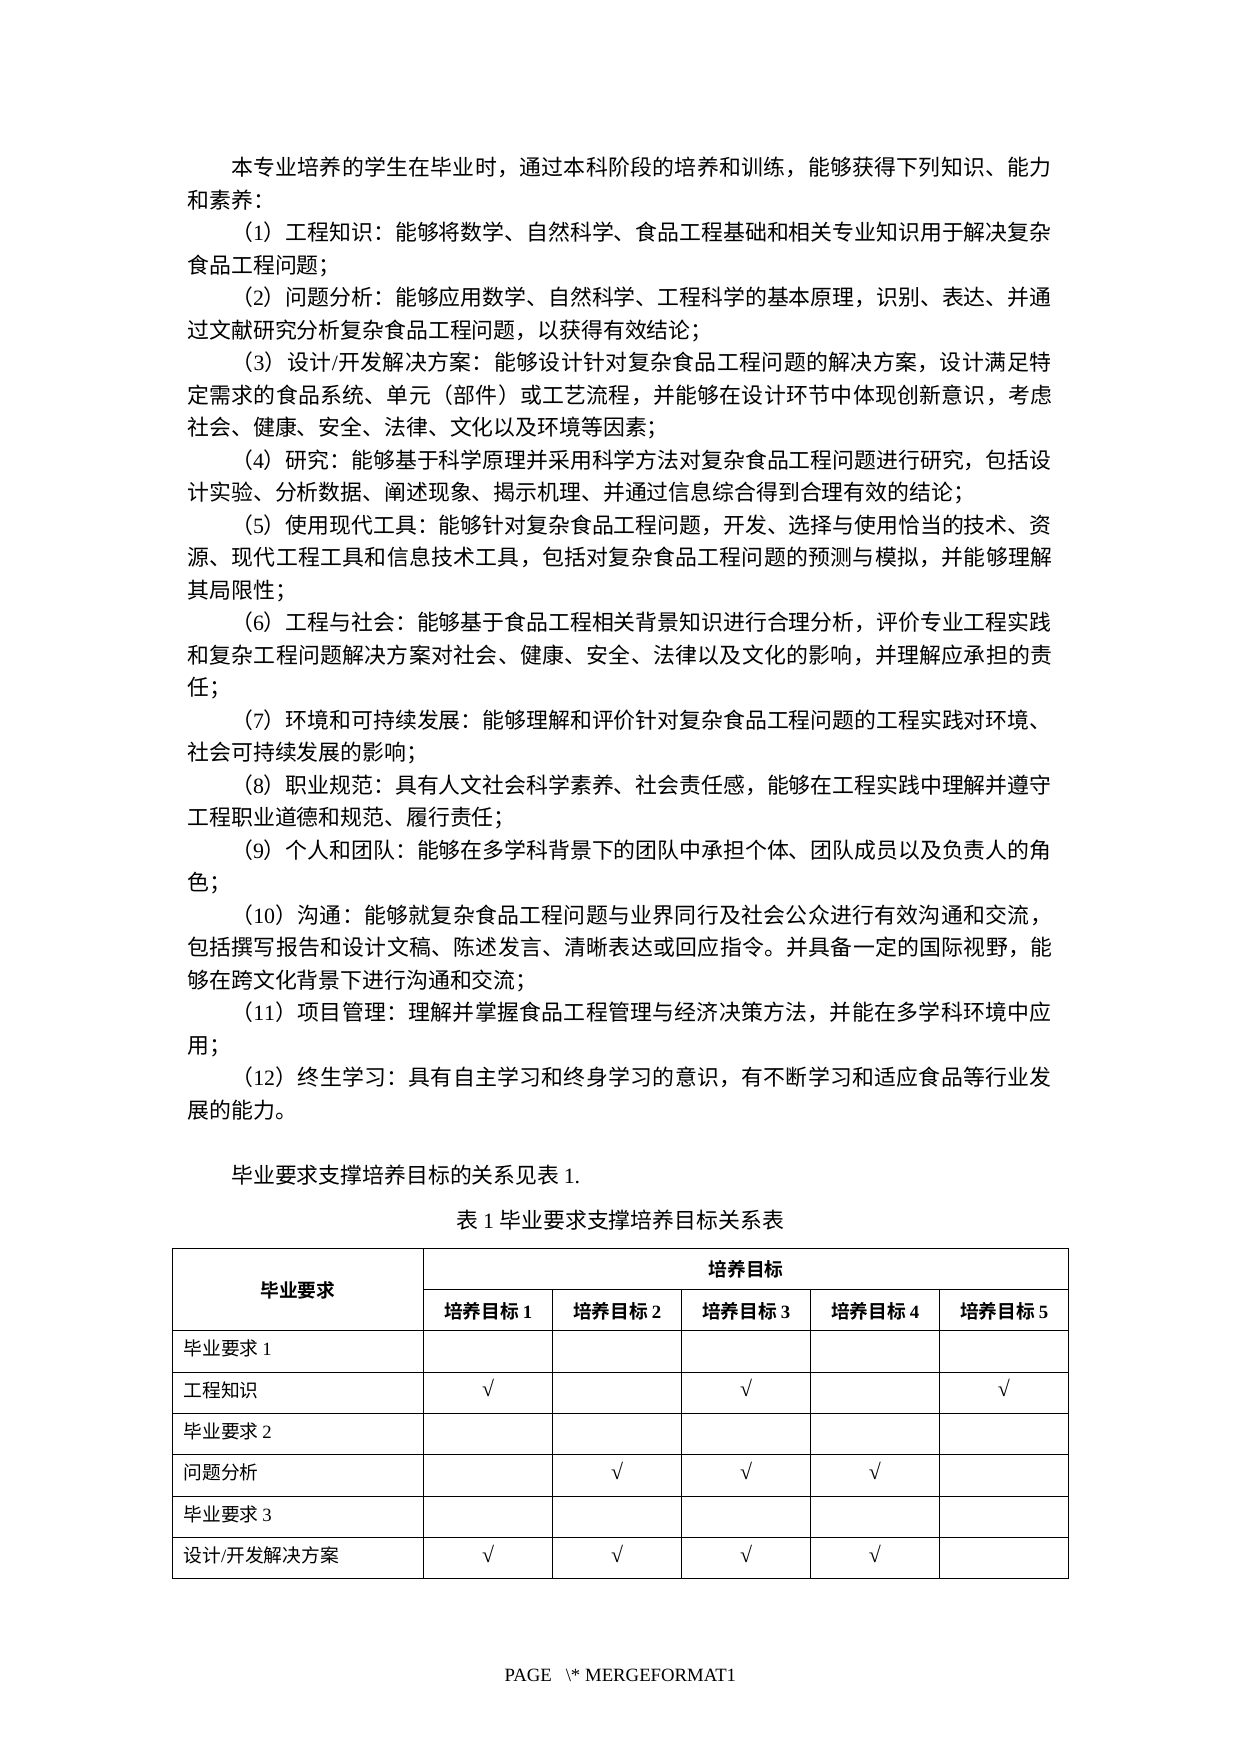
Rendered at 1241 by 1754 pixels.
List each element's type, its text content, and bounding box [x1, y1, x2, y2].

table_cell [424, 1414, 552, 1454]
table_cell 问题分析 [173, 1455, 423, 1496]
table_cell [811, 1331, 939, 1372]
table_cell 设计/开发解决方案 [173, 1538, 423, 1578]
table_cell [811, 1373, 939, 1413]
table_cell [424, 1497, 552, 1537]
table_cell [682, 1497, 810, 1537]
table_cell [553, 1373, 681, 1413]
table_cell 毕业要求2 [173, 1414, 423, 1454]
list （7）环境和可持续发展：能够理解和评价针对复杂食品工程问题的工程实践对环境、社会可持续发展的影响； [187, 702, 1053, 767]
table_cell [811, 1414, 939, 1454]
list （10）沟通：能够就复杂食品工程问题与业界同行及社会公众进行有效沟通和交流，包括撰写报告和设计文稿、陈述发言、清晰表达或回应指令。并具备一定的国际视野，能够在跨文化背景下进行沟通和交流； [187, 897, 1053, 995]
table_cell [940, 1414, 1068, 1454]
table_cell [424, 1455, 552, 1496]
table_cell 培养目标4 [811, 1290, 939, 1330]
table_cell 培养目标1 [424, 1290, 552, 1330]
list 毕业要求支撑培养目标的关系见表1. [187, 1157, 1053, 1190]
table_cell 毕业要求1 [173, 1331, 423, 1372]
table_cell [682, 1331, 810, 1372]
table_cell 毕业要求3 [173, 1497, 423, 1537]
table_cell [940, 1331, 1068, 1372]
table_cell [553, 1331, 681, 1372]
list （3）设计/开发解决方案：能够设计针对复杂食品工程问题的解决方案，设计满足特定需求的食品系统、单元（部件）或工艺流程，并能够在设计环节中体现创新意识，考虑社会、健康、安全、法律、文化以及环境等因素； [187, 345, 1053, 442]
table_cell [811, 1497, 939, 1537]
table_cell √ [553, 1455, 681, 1496]
list （2）问题分析：能够应用数学、自然科学、工程科学的基本原理，识别、表达、并通过文献研究分析复杂食品工程问题，以获得有效结论； [187, 280, 1053, 345]
table_cell 培养目标5 [940, 1290, 1068, 1330]
table_cell √ [424, 1373, 552, 1413]
table_cell √ [553, 1538, 681, 1578]
table_cell [940, 1538, 1068, 1578]
list （11）项目管理：理解并掌握食品工程管理与经济决策方法，并能在多学科环境中应用； [187, 995, 1053, 1060]
table_cell [424, 1331, 552, 1372]
table_cell [553, 1497, 681, 1537]
list （8）职业规范：具有人文社会科学素养、社会责任感，能够在工程实践中理解并遵守工程职业道德和规范、履行责任； [187, 767, 1053, 832]
table_cell √ [424, 1538, 552, 1578]
table_cell [682, 1414, 810, 1454]
table_cell √ [940, 1373, 1068, 1413]
table_header 培养目标 [424, 1249, 1068, 1289]
list （12）终生学习：具有自主学习和终身学习的意识，有不断学习和适应食品等行业发展的能力。 [187, 1060, 1053, 1125]
table_header 毕业要求 [173, 1249, 423, 1330]
list （4）研究：能够基于科学原理并采用科学方法对复杂食品工程问题进行研究，包括设计实验、分析数据、阐述现象、揭示机理、并通过信息综合得到合理有效的结论； [187, 442, 1053, 507]
table_cell 培养目标3 [682, 1290, 810, 1330]
text 表1 毕业要求支撑培养目标关系表 [187, 1202, 1053, 1235]
table_cell √ [811, 1538, 939, 1578]
table_cell [940, 1497, 1068, 1537]
list （5）使用现代工具：能够针对复杂食品工程问题，开发、选择与使用恰当的技术、资源、现代工程工具和信息技术工具，包括对复杂食品工程问题的预测与模拟，并能够理解其局限性； [187, 507, 1053, 605]
table_cell [940, 1455, 1068, 1496]
table_cell √ [682, 1455, 810, 1496]
table_cell 培养目标2 [553, 1290, 681, 1330]
table_cell [553, 1414, 681, 1454]
table_cell √ [682, 1373, 810, 1413]
list （9）个人和团队：能够在多学科背景下的团队中承担个体、团队成员以及负责人的角色； [187, 832, 1053, 897]
list （1）工程知识：能够将数学、自然科学、食品工程基础和相关专业知识用于解决复杂食品工程问题； [187, 215, 1053, 280]
table_cell √ [682, 1538, 810, 1578]
list （6）工程与社会：能够基于食品工程相关背景知识进行合理分析，评价专业工程实践和复杂工程问题解决方案对社会、健康、安全、法律以及文化的影响，并理解应承担的责任； [187, 605, 1053, 702]
table_cell 工程知识 [173, 1373, 423, 1413]
list 本专业培养的学生在毕业时，通过本科阶段的培养和训练，能够获得下列知识、能力和素养： [187, 150, 1053, 215]
table_cell √ [811, 1455, 939, 1496]
